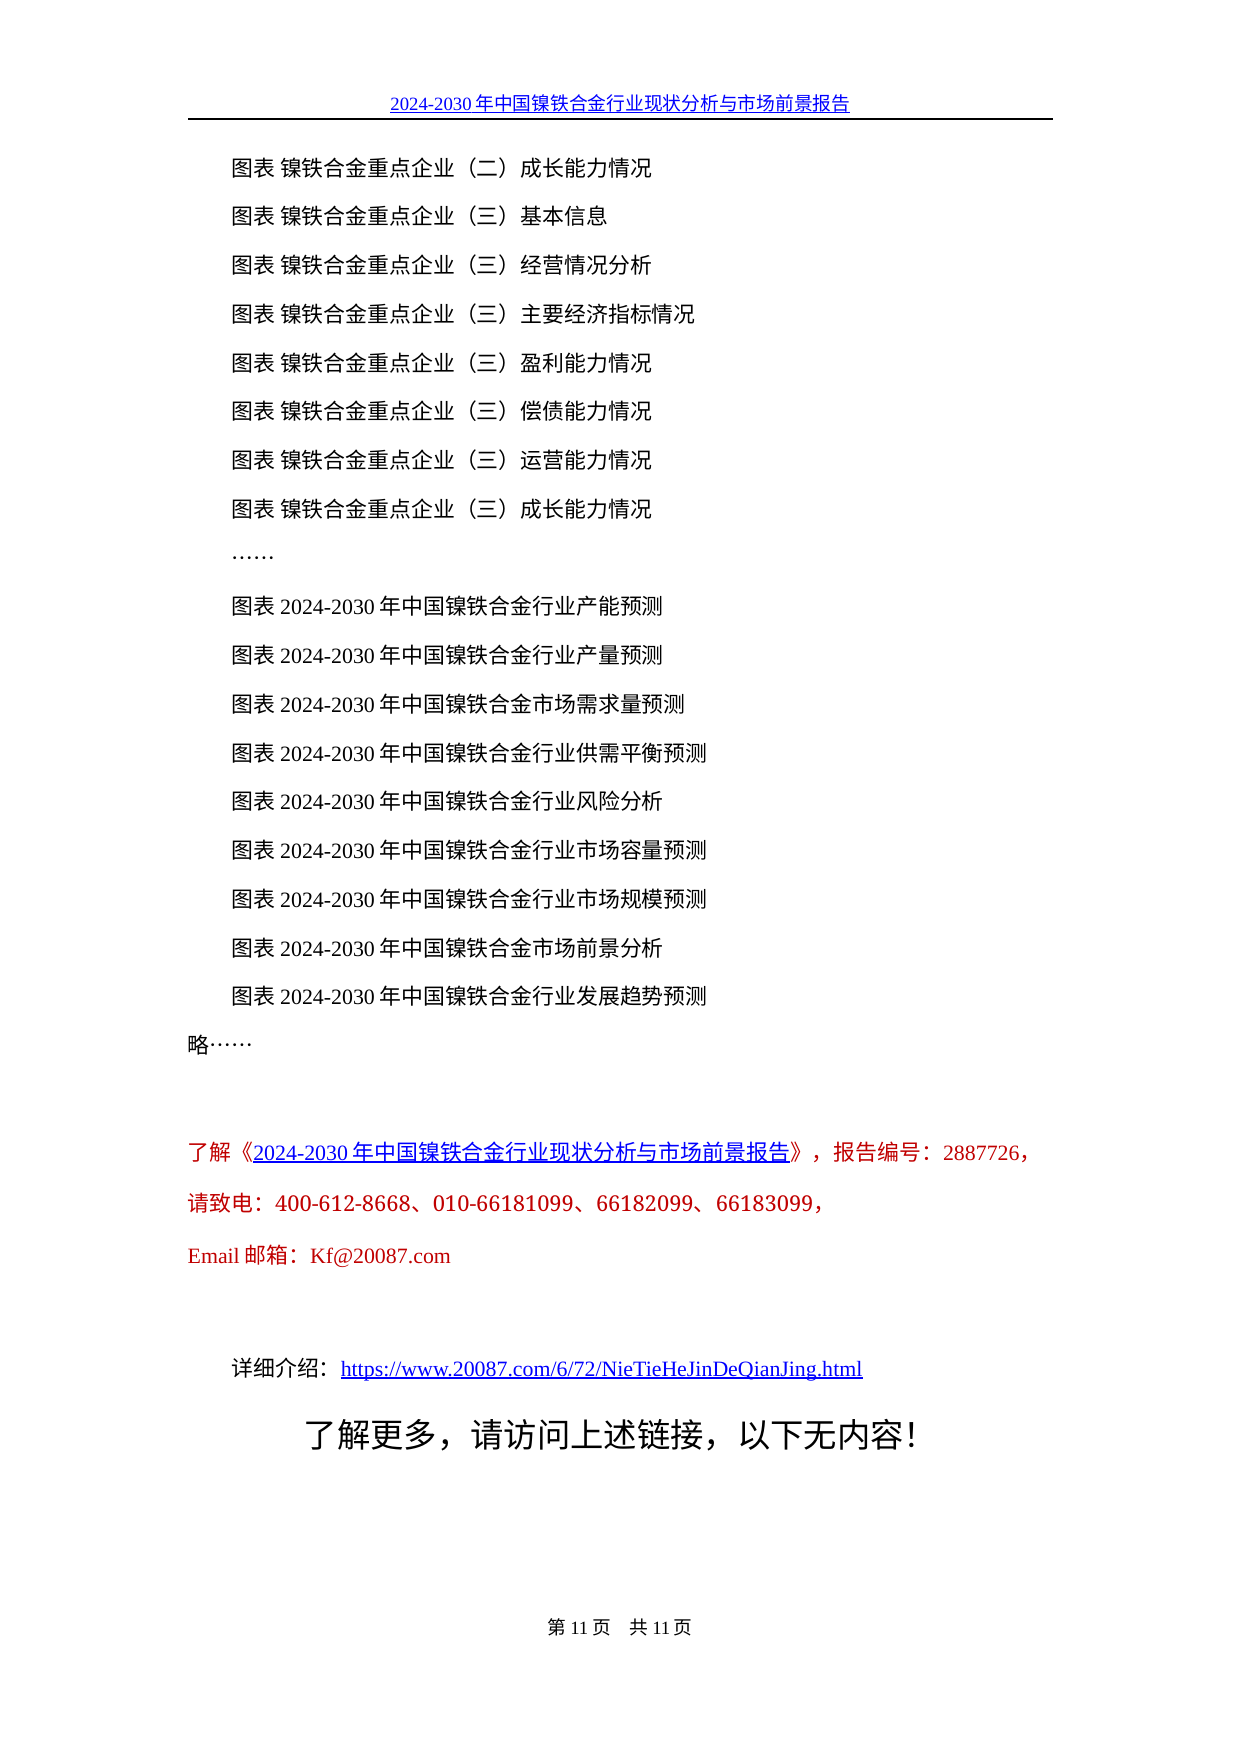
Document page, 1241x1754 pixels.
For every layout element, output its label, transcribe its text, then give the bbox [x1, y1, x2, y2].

title 了解更多，请访问上述链接，以下无内容！ [187, 1400, 1053, 1465]
text 了解《2024-2030年中国镍铁合金行业现状分析与市场前景报告》，报告编号：2887726， [187, 1134, 1053, 1167]
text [187, 150, 1053, 1060]
text 详细介绍：https://www.20087.com/6/72/NieTieHeJinDeQianJing.html [187, 1350, 1053, 1383]
text 请致电：400-612-8668、010-66181099、66182099、66183099， [187, 1186, 1053, 1218]
text Email邮箱：Kf@20087.com [187, 1237, 1053, 1270]
